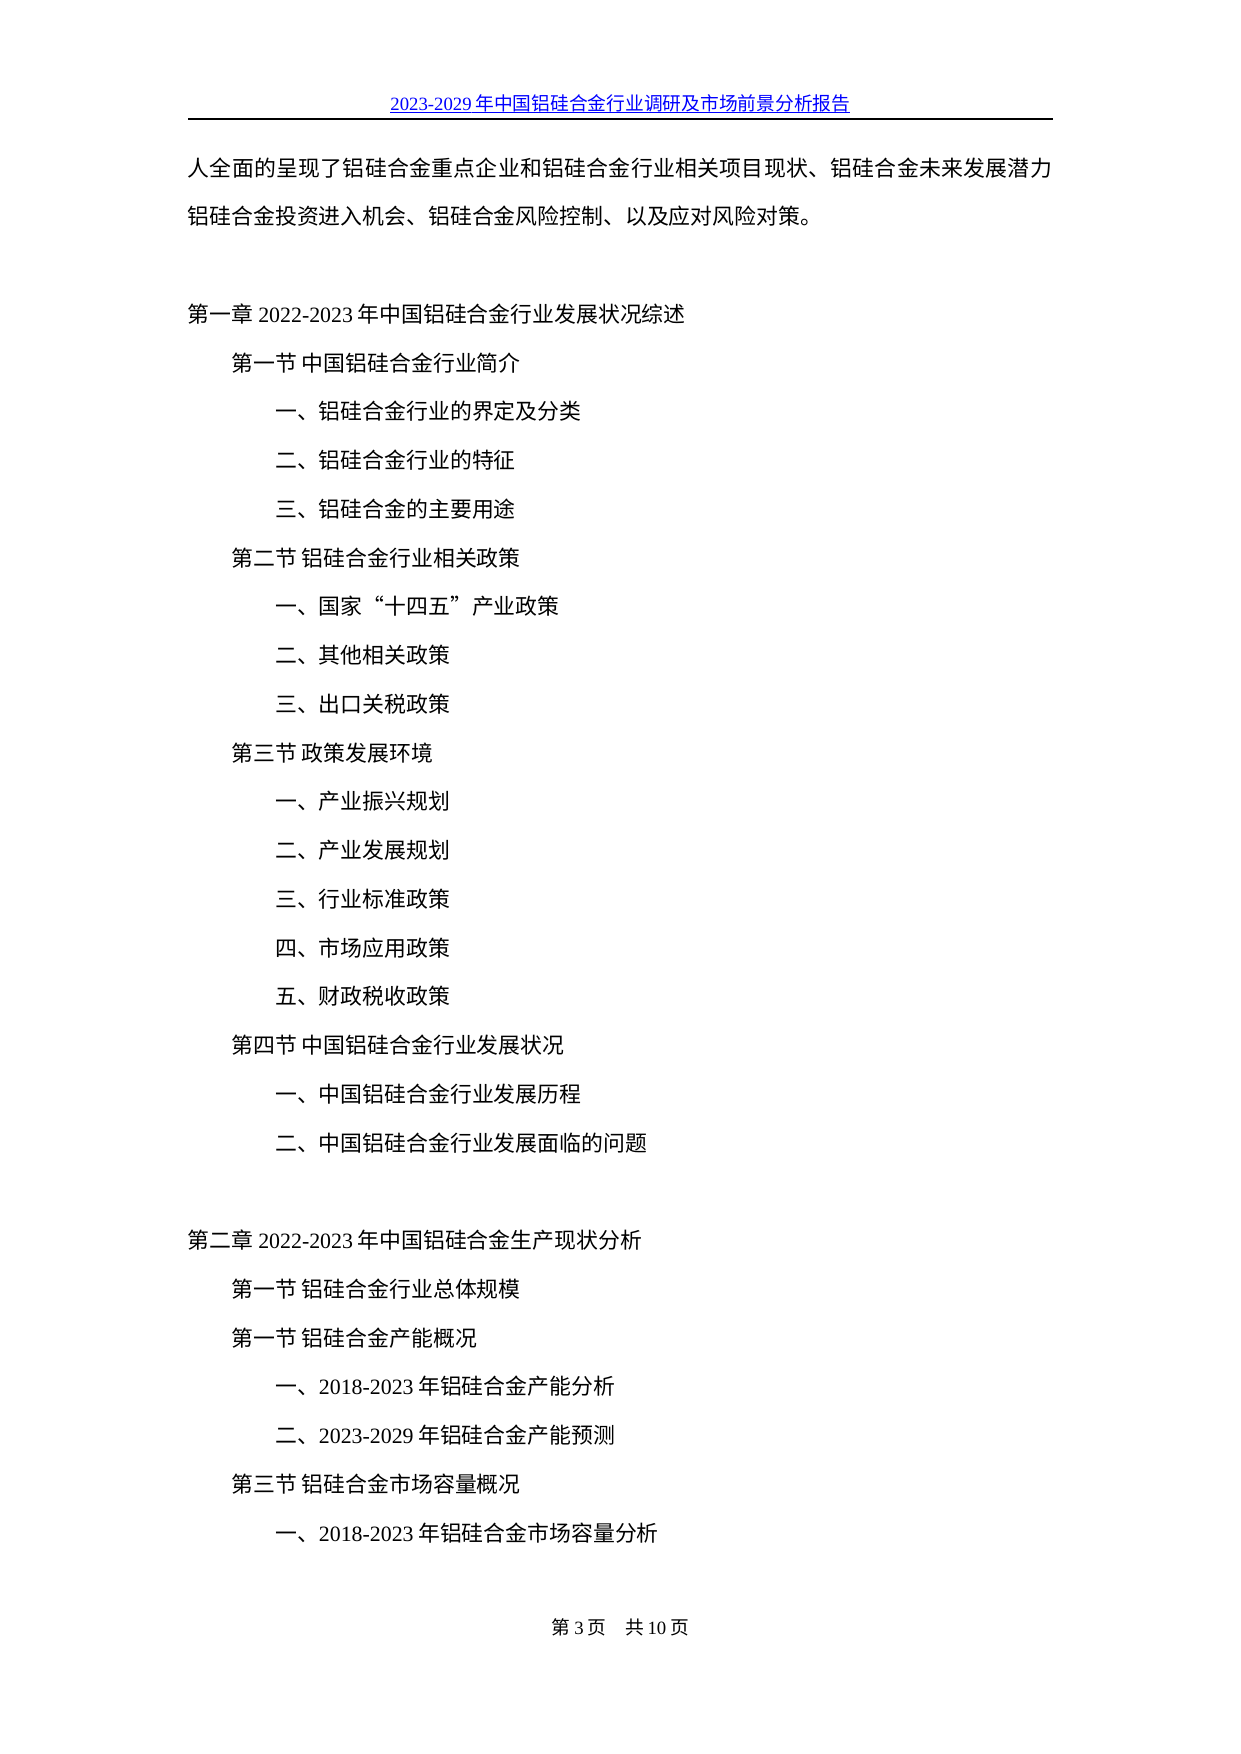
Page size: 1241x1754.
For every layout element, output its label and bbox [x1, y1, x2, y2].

text [187, 150, 1053, 1548]
